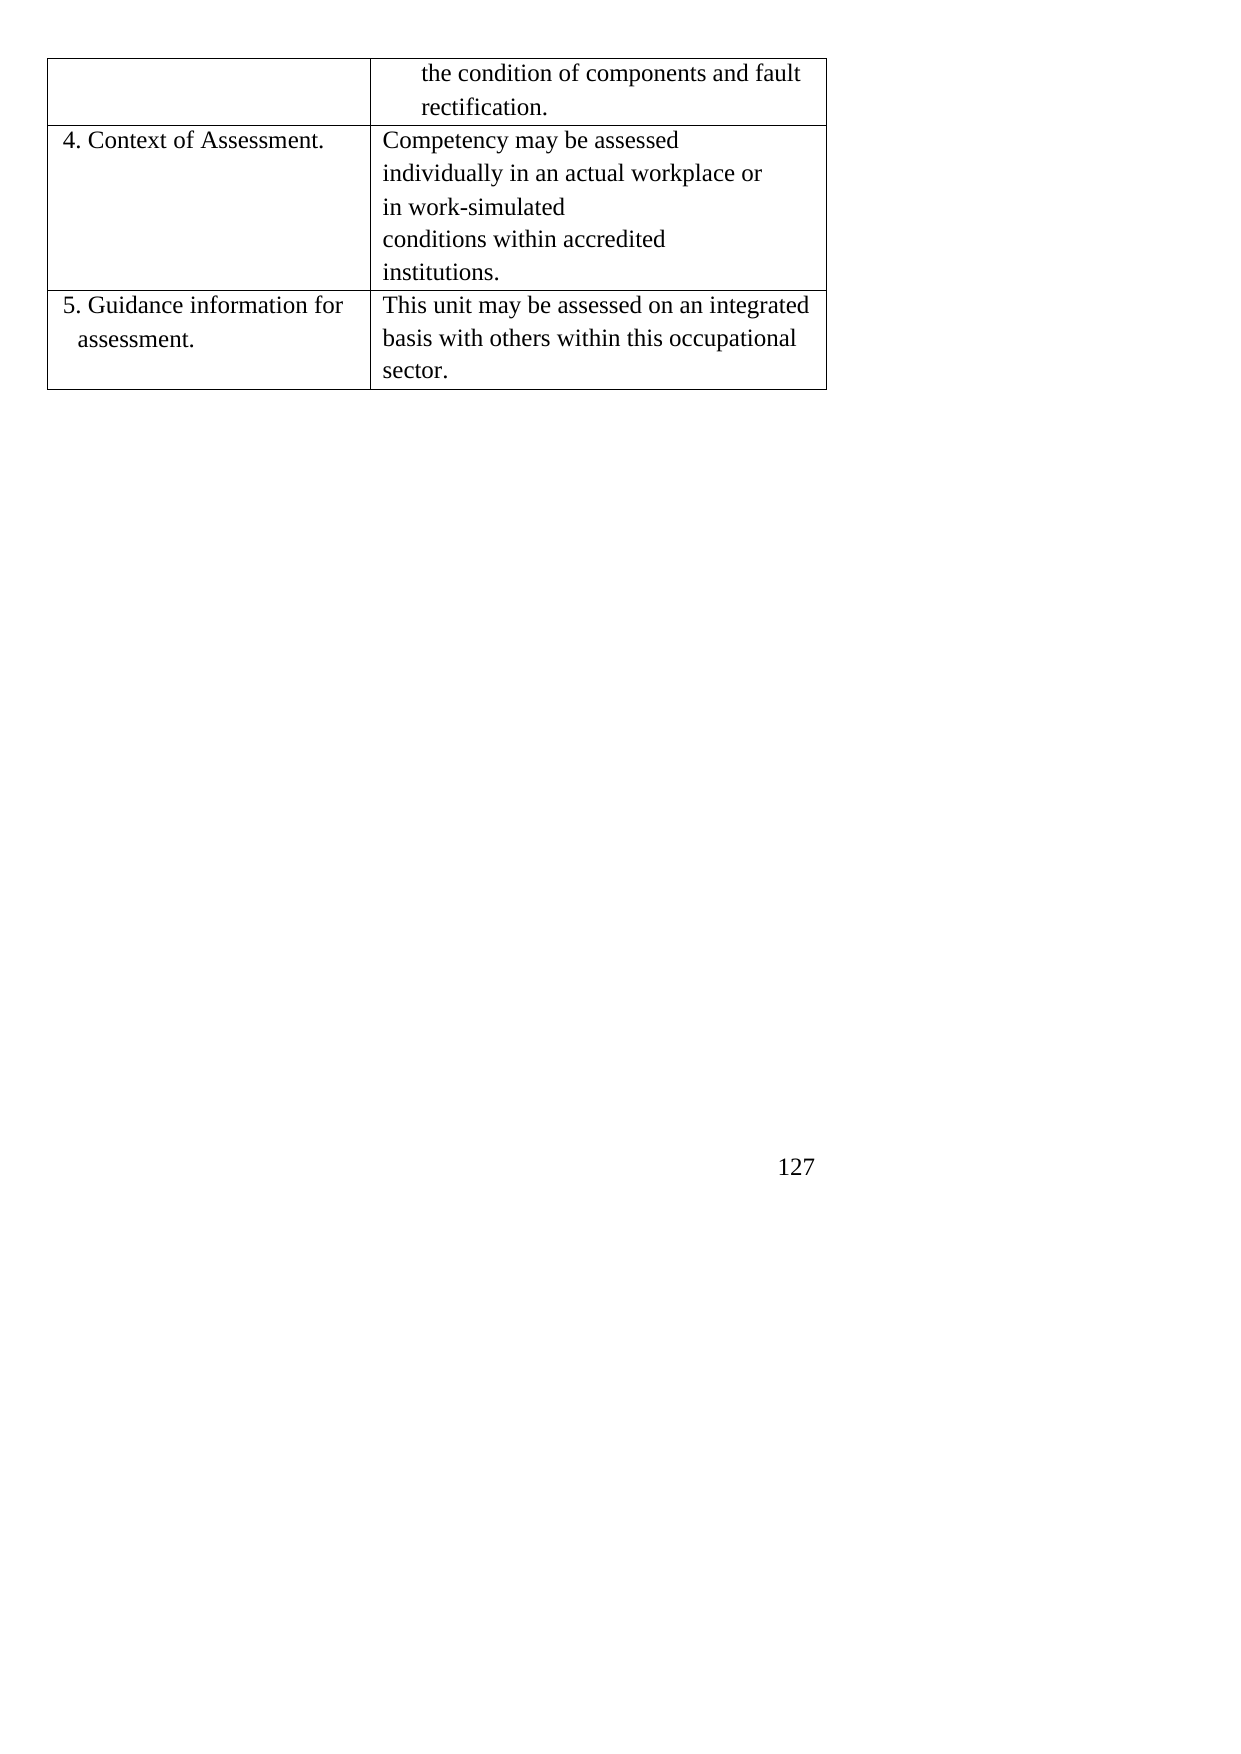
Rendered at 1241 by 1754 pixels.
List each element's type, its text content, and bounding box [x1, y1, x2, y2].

table_header [48, 59, 370, 124]
table_cell 4. Context of Assessment. [48, 126, 370, 289]
table_header the condition of components and fault rectification. [371, 59, 826, 124]
table_cell This unit may be assessed on an integrated basis with others within this occupational sector. [371, 291, 826, 389]
table_cell Competency may be assessed individually in an actual workplace or in work-simulated conditions within accredited institutions. [371, 126, 826, 289]
table_cell 5. Guidance information for assessment. [48, 291, 370, 389]
